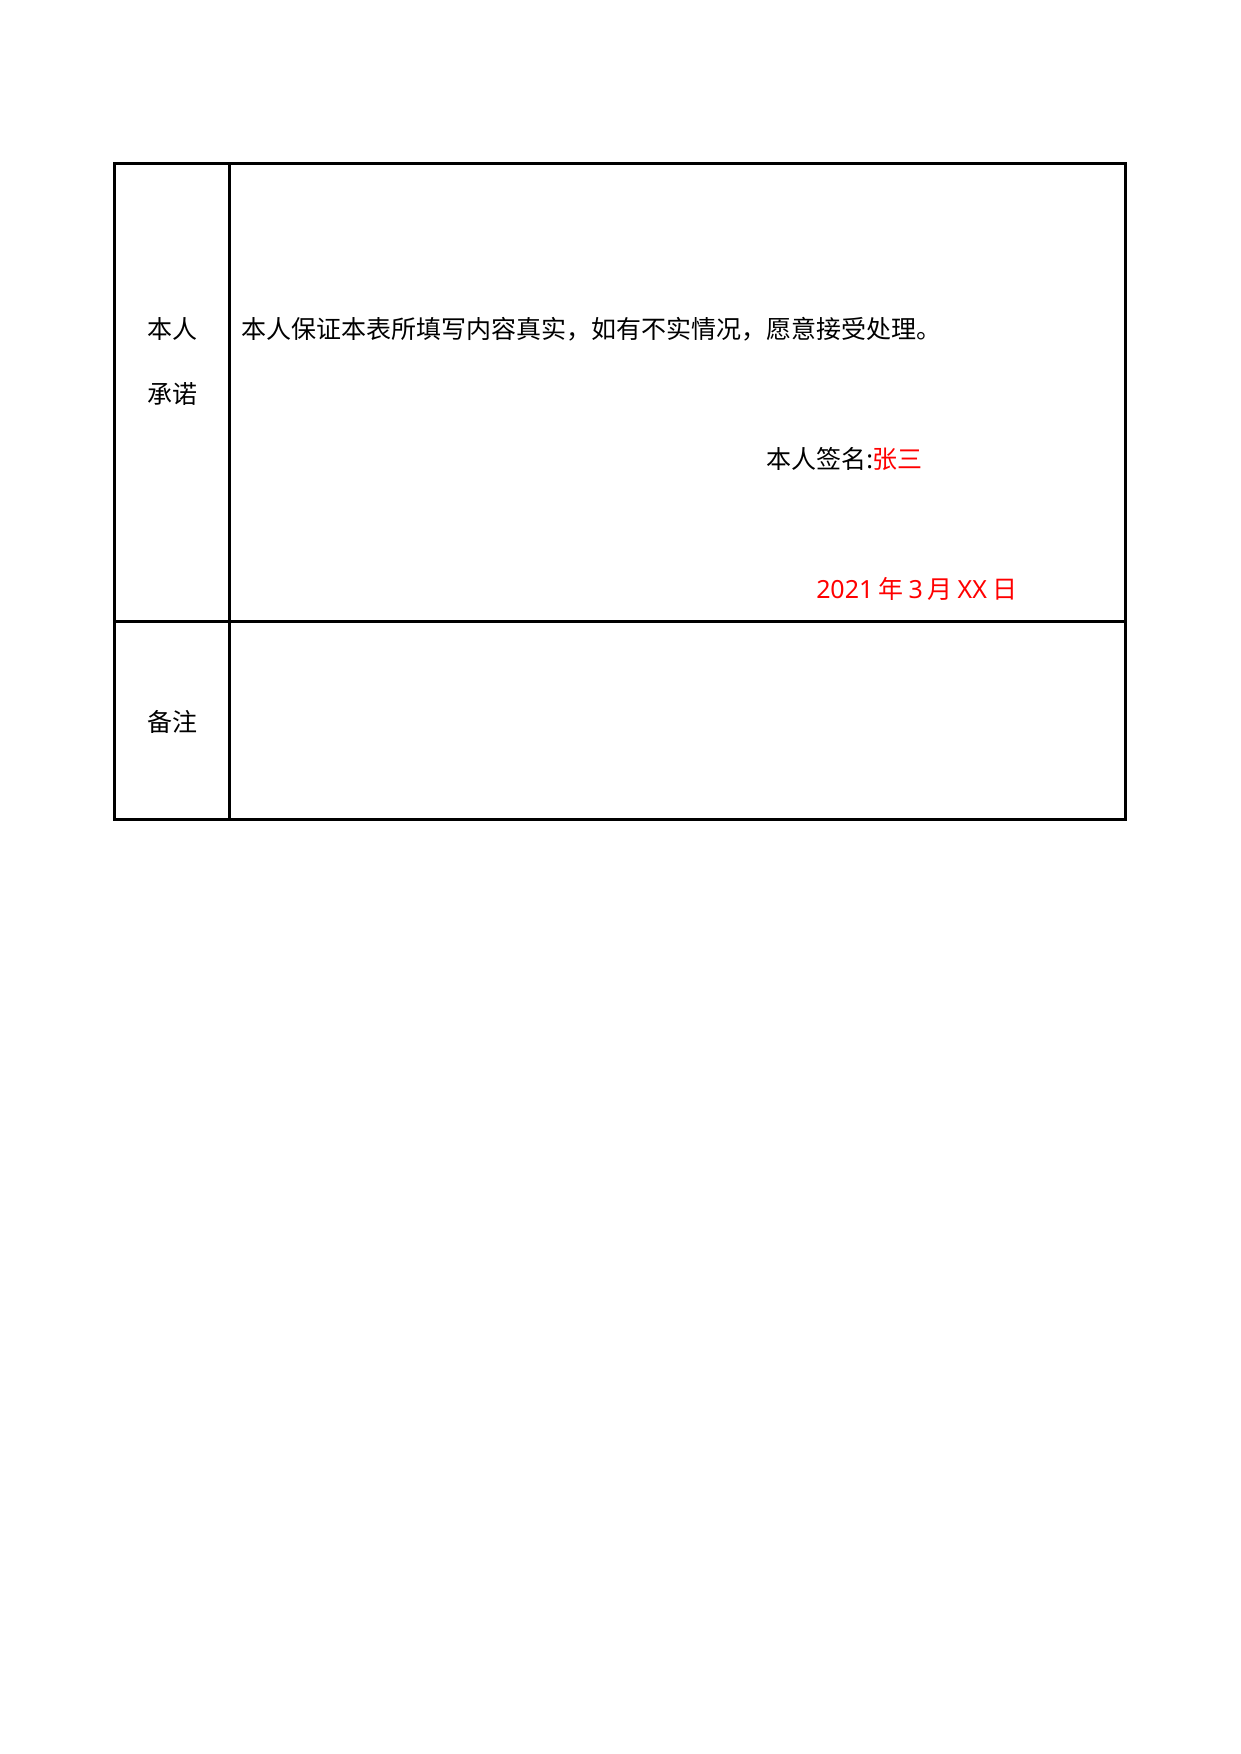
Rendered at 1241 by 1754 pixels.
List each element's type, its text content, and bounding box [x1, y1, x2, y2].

table_cell 本人 承诺 [116, 165, 228, 620]
table_cell [231, 623, 1124, 818]
table_cell 本人保证本表所填写内容真实，如有不实情况，愿意接受处理。 本人签名:张三 2021年3月XX日 [231, 165, 1124, 620]
table_cell 备注 [116, 623, 228, 818]
